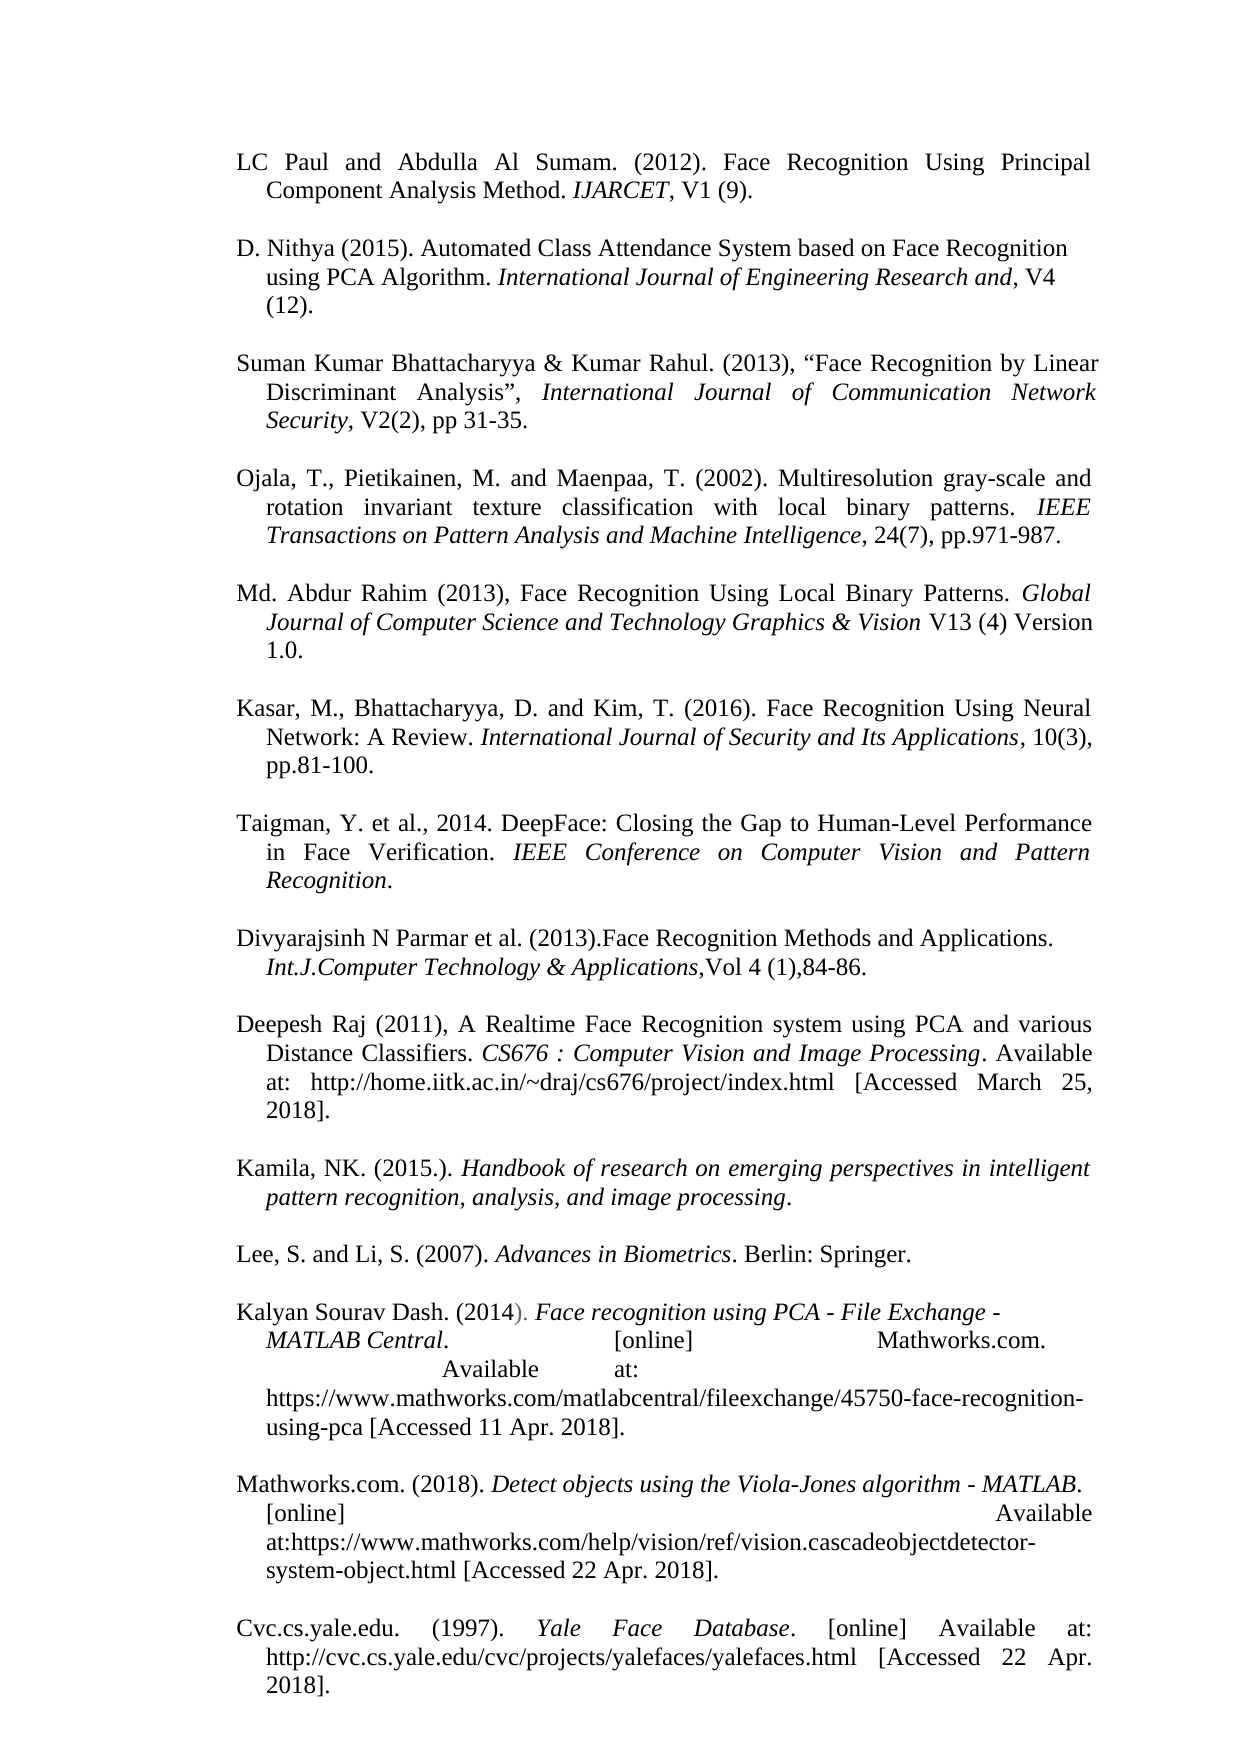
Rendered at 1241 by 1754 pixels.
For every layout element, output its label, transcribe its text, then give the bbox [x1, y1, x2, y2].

text at:https://www.mathworks.com/help/vision/ref/vision.cascadeobjectdetector- system-object.html [Accessed 22 Apr. 2018]. [266, 1527, 1036, 1584]
text Ojala, T., Pietikainen, M. and Maenpaa, T. (2002). Multiresolution gray-scale and rotation invariant texture classification with local binary patterns. IEEE Transactions on Pattern Analysis and Machine Intelligence, 24(7), pp.971-987. [236, 463, 1093, 549]
text Kamila, NK. (2015.). Handbook of research on emerging perspectives in intelligent pattern recognition, analysis, and image processing. [236, 1153, 1093, 1211]
text Deepesh Raj (2011), A Realtime Face Recognition system using PCA and various Distance Classifiers. CS676 : Computer Vision and Image Processing. Available at: http://home.iitk.ac.in/~draj/cs676/project/index.html [Accessed March 25, 2018]. [236, 1009, 1093, 1124]
text Lee, S. and Li, S. (2007). Advances in Biometrics. Berlin: Springer. [236, 1239, 1126, 1268]
text Taigman, Y. et al., 2014. DeepFace: Closing the Gap to Human-Level Performance in Face Verification. IEEE Conference on Computer Vision and Pattern Recognition. [236, 808, 1093, 894]
text Cvc.cs.yale.edu. (1997). Yale Face Database. [online] Available at: http://cvc.cs.yale.edu/cvc/projects/yalefaces/yalefaces.html [Accessed 22 Apr. 2018]. [236, 1613, 1093, 1699]
text Int.J.Computer Technology & Applications,Vol 4 (1),84-86. [266, 952, 1126, 981]
text Kasar, M., Bhattacharyya, D. and Kim, T. (2016). Face Recognition Using Neural Network: A Review. International Journal of Security and Its Applications, 10(3), pp.81-100. [236, 693, 1093, 779]
text D. Nithya (2015). Automated Class Attendance System based on Face Recognition using PCA Algorithm. International Journal of Engineering Research and, V4 (12). [236, 233, 1099, 319]
text Suman Kumar Bhattacharyya & Kumar Rahul. (2013), “Face Recognition by Linear Discriminant Analysis”, International Journal of Communication Network Security, V2(2), pp 31-35. [236, 348, 1099, 434]
text Kalyan Sourav Dash. (2014). Face recognition using PCA - File Exchange - MATLAB Central. [online] Mathworks.com. Available at: https://www.mathworks.com/matlabcentral/fileexchange/45750-face-recognition- using-pca [Accessed 11 Apr. 2018]. [236, 1297, 1093, 1441]
text Mathworks.com. (2018). Detect objects using the Viola-Jones algorithm - MATLAB. [online] Available [236, 1469, 1093, 1527]
text Divyarajsinh N Parmar et al. (2013).Face Recognition Methods and Applications. [236, 923, 1126, 952]
text LC Paul and Abdulla Al Sumam. (2012). Face Recognition Using Principal Component Analysis Method. IJARCET, V1 (9). [236, 147, 1092, 204]
text Md. Abdur Rahim (2013), Face Recognition Using Local Binary Patterns. Global Journal of Computer Science and Technology Graphics & Vision V13 (4) Version 1.0. [236, 578, 1093, 664]
